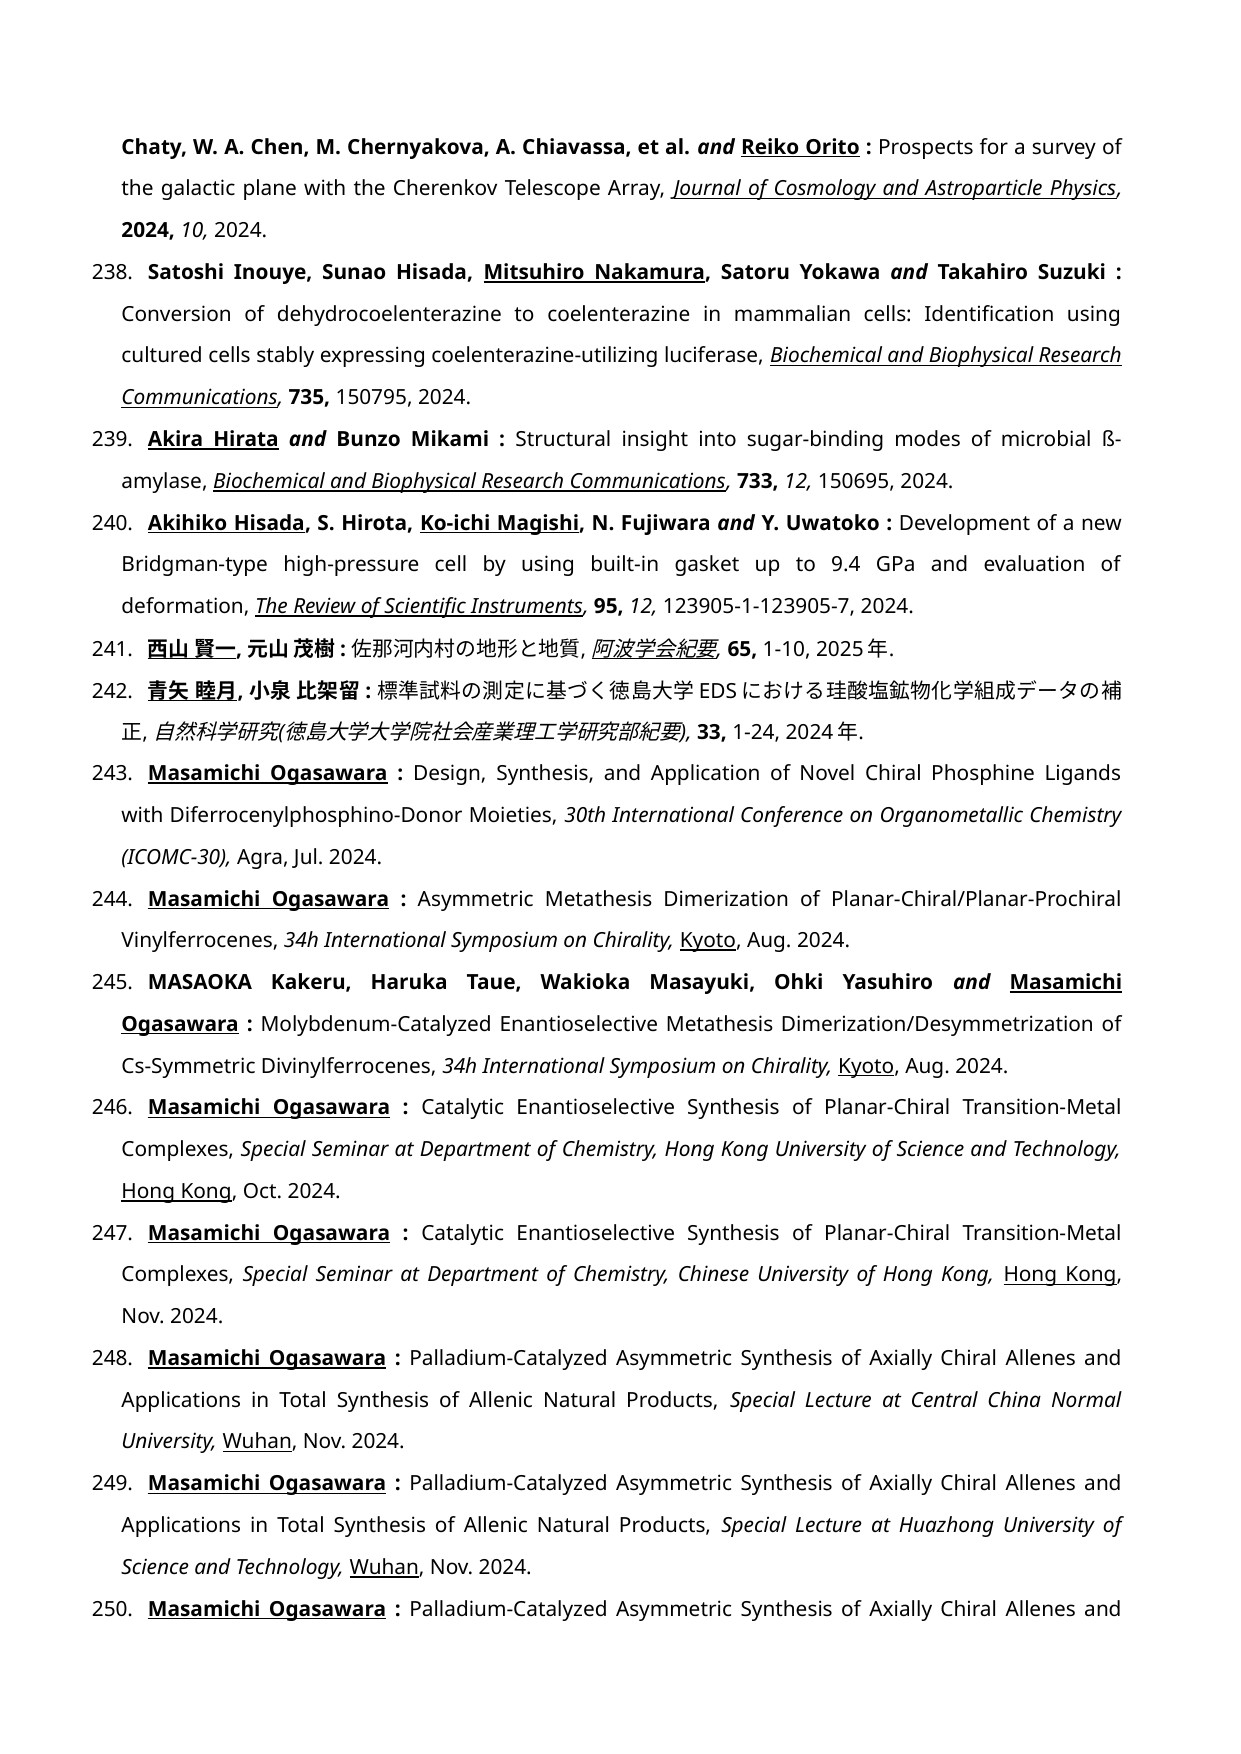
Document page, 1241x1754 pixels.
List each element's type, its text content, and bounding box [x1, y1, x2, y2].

list Masamichi Ogasawara : Design, Synthesis, and Application of Novel Chiral Phosphine Ligands with Diferrocenylphosphino-Donor Moieties, 30th International Conference on Organometallic Chemistry (ICOMC-30), Agra, Jul. 2024. [92, 752, 1122, 877]
list Akihiko Hisada, S. Hirota, Ko-ichi Magishi, N. Fujiwara and Y. Uwatoko : Development of a new Bridgman-type high-pressure cell by using built-in gasket up to 9.4 GPa and evaluation of deformation, The Review of Scientific Instruments, 95, 12, 123905-1-123905-7, 2024. [92, 501, 1122, 626]
list Masamichi Ogasawara : Asymmetric Metathesis Dimerization of Planar-Chiral/Planar-Prochiral Vinylferrocenes, 34h International Symposium on Chirality, Kyoto, Aug. 2024. [92, 877, 1122, 961]
list 西山 賢一, 元山 茂樹 : 佐那河内村の地形と地質, 阿波学会紀要, 65, 1-10, 2025年. [92, 626, 1122, 668]
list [92, 125, 1122, 250]
list Masamichi Ogasawara : Palladium-Catalyzed Asymmetric Synthesis of Axially Chiral Allenes and Applications in Total Synthesis of Allenic Natural Products, Special Lecture at Central China Normal University, Wuhan, Nov. 2024. [92, 1336, 1122, 1462]
list Akira Hirata and Bunzo Mikami : Structural insight into sugar-binding modes of microbial ß-amylase, Biochemical and Biophysical Research Communications, 733, 12, 150695, 2024. [92, 417, 1122, 501]
list Masamichi Ogasawara : Catalytic Enantioselective Synthesis of Planar-Chiral Transition-Metal Complexes, Special Seminar at Department of Chemistry, Chinese University of Hong Kong, Hong Kong, Nov. 2024. [92, 1211, 1122, 1336]
list 青矢 睦月, 小泉 比架留 : 標準試料の測定に基づく徳島大学EDSにおける珪酸塩鉱物化学組成データの補正, 自然科学研究(徳島大学大学院社会産業理工学研究部紀要), 33, 1-24, 2024年. [92, 668, 1122, 752]
list Satoshi Inouye, Sunao Hisada, Mitsuhiro Nakamura, Satoru Yokawa and Takahiro Suzuki : Conversion of dehydrocoelenterazine to coelenterazine in mammalian cells: Identification using cultured cells stably expressing coelenterazine-utilizing luciferase, Biochemical and Biophysical Research Communications, 735, 150795, 2024. [92, 250, 1122, 417]
list Masamichi Ogasawara : Palladium-Catalyzed Asymmetric Synthesis of Axially Chiral Allenes and Applications in Total Synthesis of Allenic Natural Products, Special Lecture at Huazhong University of Science and Technology, Wuhan, Nov. 2024. [92, 1462, 1122, 1587]
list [92, 1587, 1122, 1629]
list Masamichi Ogasawara : Catalytic Enantioselective Synthesis of Planar-Chiral Transition-Metal Complexes, Special Seminar at Department of Chemistry, Hong Kong University of Science and Technology, Hong Kong, Oct. 2024. [92, 1086, 1122, 1211]
list MASAOKA Kakeru, Haruka Taue, Wakioka Masayuki, Ohki Yasuhiro and Masamichi Ogasawara : Molybdenum-Catalyzed Enantioselective Metathesis Dimerization/Desymmetrization of Cs-Symmetric Divinylferrocenes, 34h International Symposium on Chirality, Kyoto, Aug. 2024. [92, 961, 1122, 1086]
